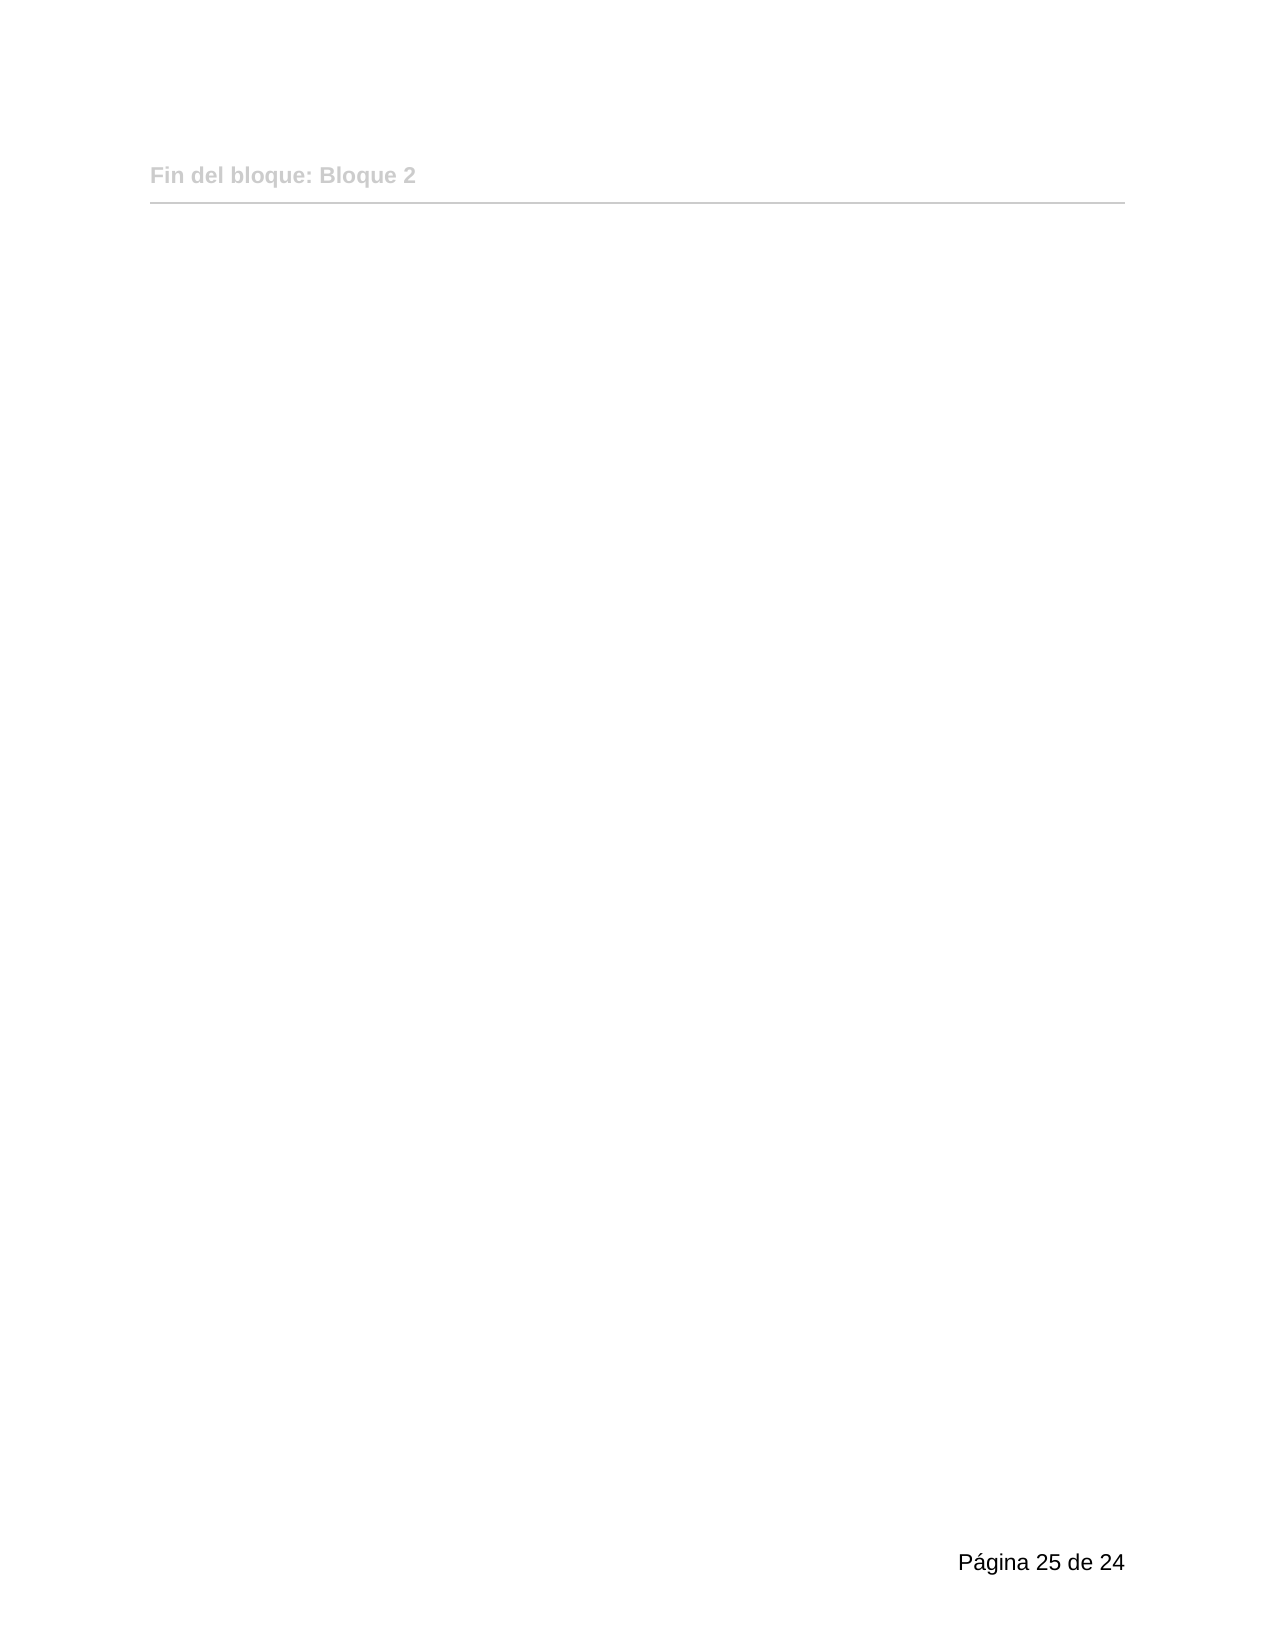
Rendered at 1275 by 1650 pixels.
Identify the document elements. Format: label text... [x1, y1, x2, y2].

text Fin del bloque: Bloque 2 [150, 162, 1125, 189]
